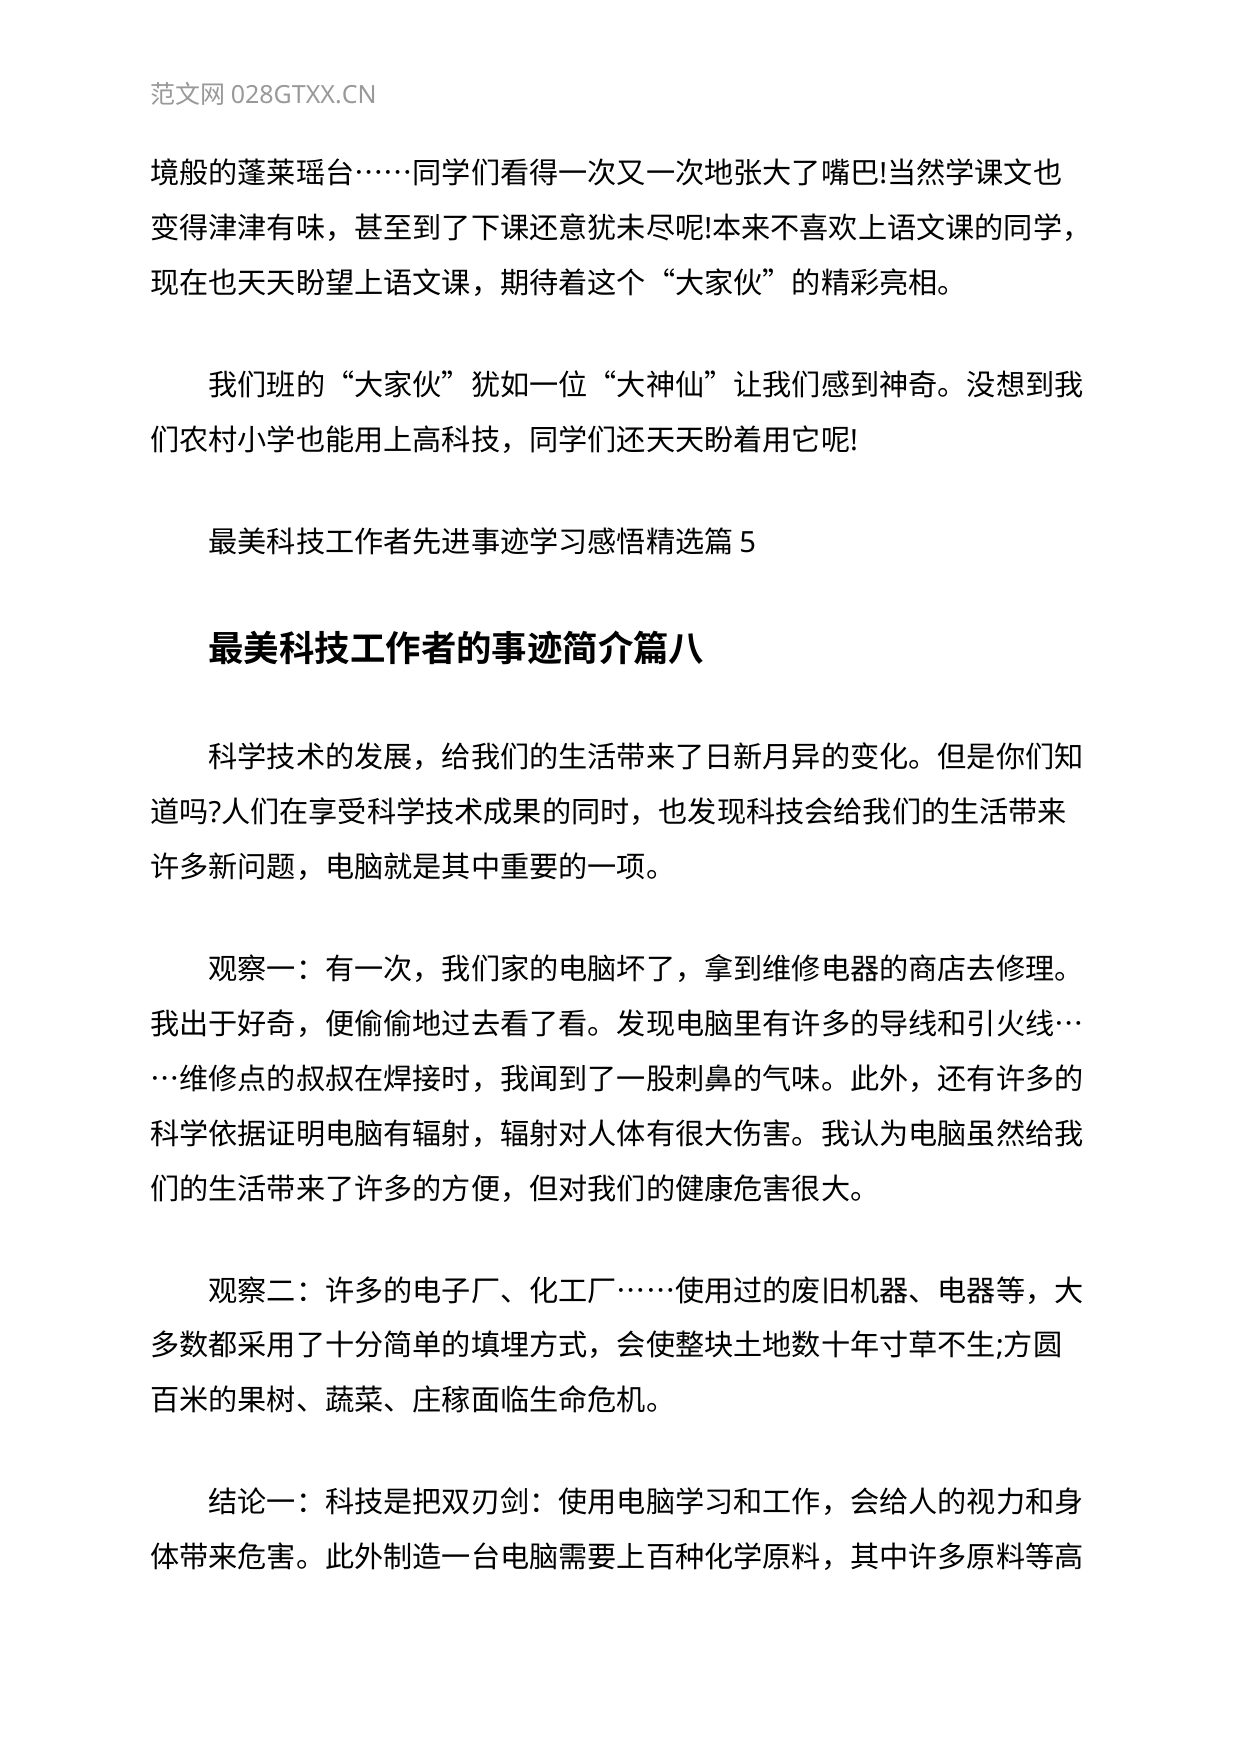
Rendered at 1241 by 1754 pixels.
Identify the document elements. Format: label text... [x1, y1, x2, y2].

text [150, 1479, 1090, 1576]
text 我们班的“大家伙”犹如一位“大神仙”让我们感到神奇。没想到我们农村小学也能用上高科技，同学们还天天盼着用它呢! [150, 362, 1090, 459]
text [150, 150, 1090, 302]
text 观察一：有一次，我们家的电脑坏了，拿到维修电器的商店去修理。我出于好奇，便偷偷地过去看了看。发现电脑里有许多的导线和引火线……维修点的叔叔在焊接时，我闻到了一股刺鼻的气味。此外，还有许多的科学依据证明电脑有辐射，辐射对人体有很大伤害。我认为电脑虽然给我们的生活带来了许多的方便，但对我们的健康危害很大。 [150, 946, 1090, 1208]
text 最美科技工作者的事迹简介篇八 [150, 621, 1090, 672]
text 科学技术的发展，给我们的生活带来了日新月异的变化。但是你们知道吗?人们在享受科学技术成果的同时，也发现科技会给我们的生活带来许多新问题，电脑就是其中重要的一项。 [150, 734, 1090, 886]
text 最美科技工作者先进事迹学习感悟精选篇5 [150, 519, 1090, 561]
text 观察二：许多的电子厂、化工厂……使用过的废旧机器、电器等，大多数都采用了十分简单的填埋方式，会使整块土地数十年寸草不生;方圆百米的果树、蔬菜、庄稼面临生命危机。 [150, 1267, 1090, 1419]
